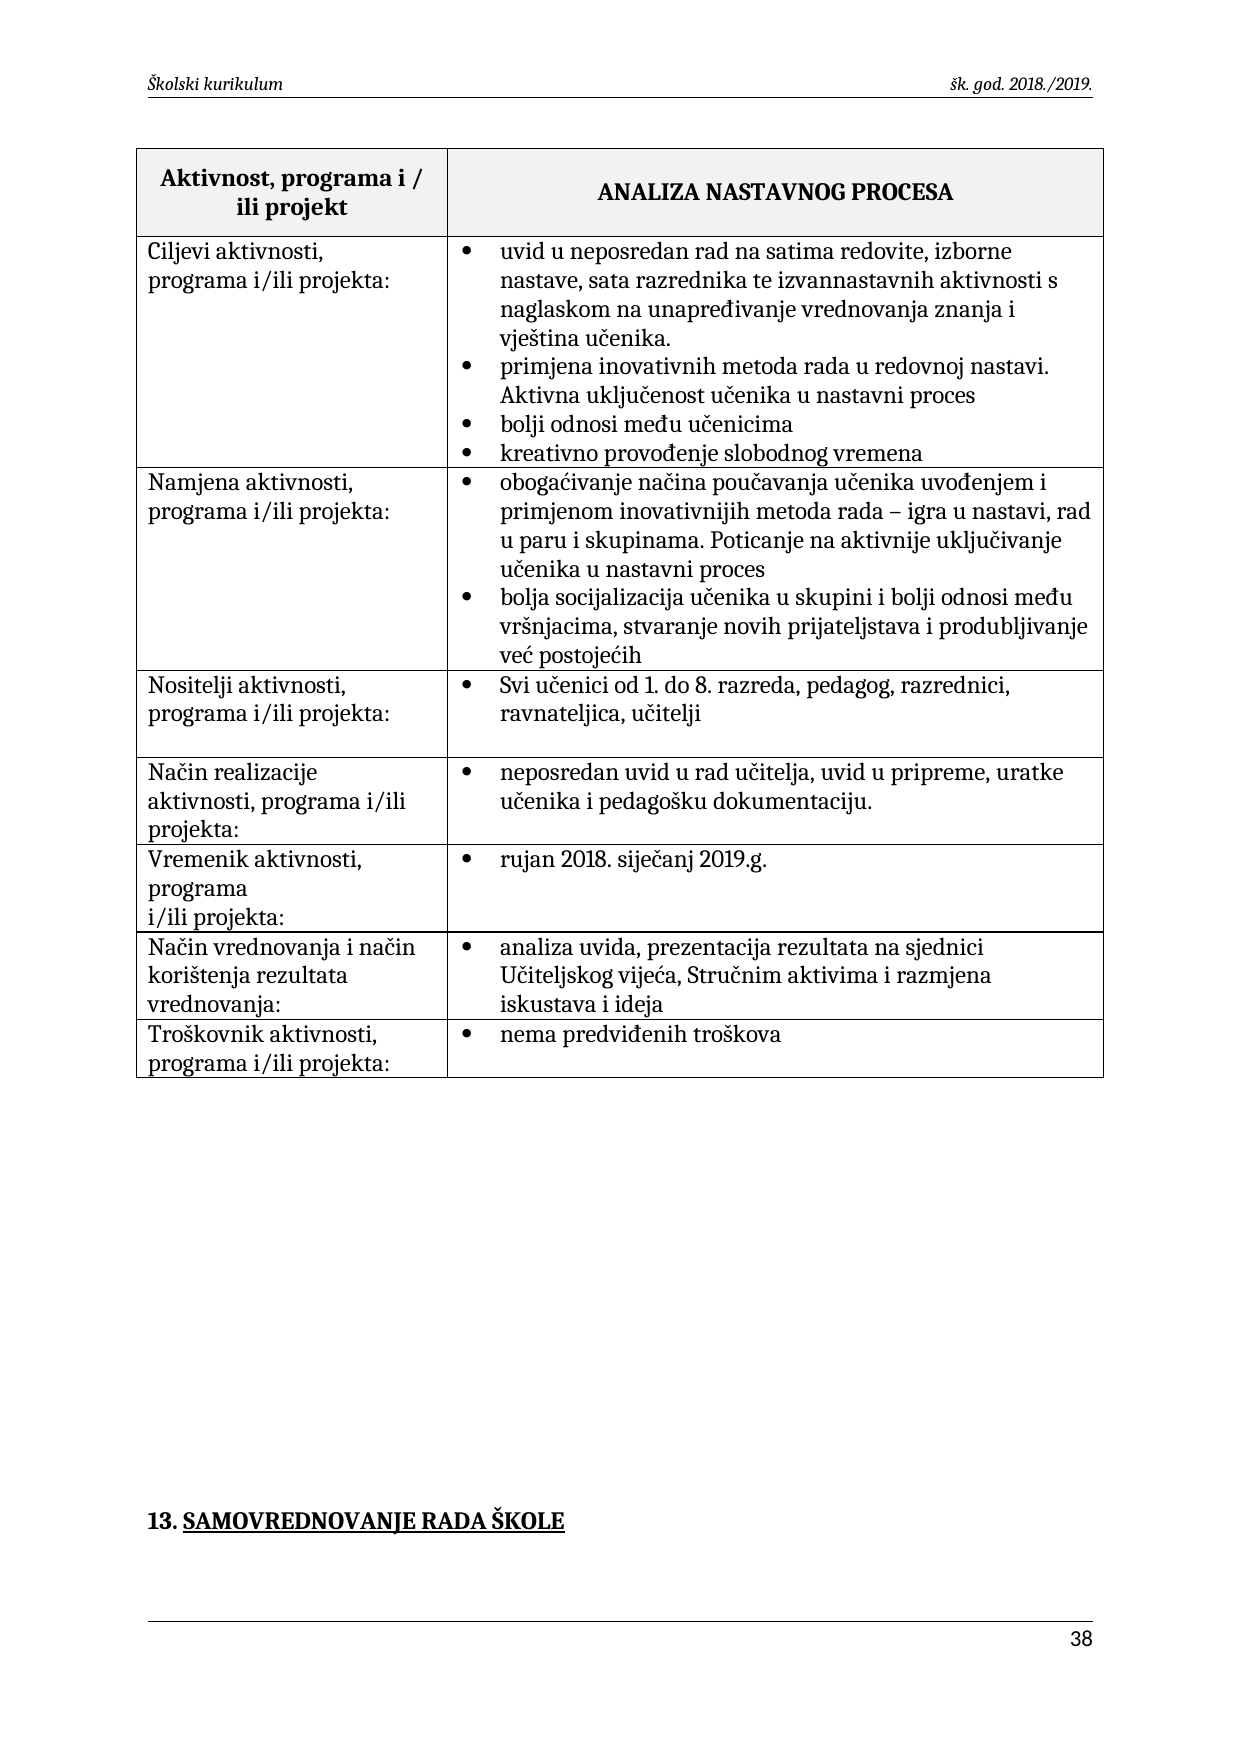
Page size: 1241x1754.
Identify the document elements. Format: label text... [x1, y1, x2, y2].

table_cell Nositelji aktivnosti, programa i/ili projekta: [137, 671, 447, 757]
table_cell nema predviđenih troškova [448, 1020, 1103, 1077]
table_cell Način realizacije aktivnosti, programa i/ili projekta: [137, 758, 447, 844]
table_cell rujan 2018. siječanj 2019.g. [448, 845, 1103, 931]
table_cell Vremenik aktivnosti, programa i/ili projekta: [137, 845, 447, 931]
table_cell Svi učenici od 1. do 8. razreda, pedagog, razrednici, ravnateljica, učitelji [448, 671, 1103, 757]
table_cell Ciljevi aktivnosti, programa i/ili projekta: [137, 237, 447, 467]
table_header Aktivnost, programa i / ili projekt [137, 149, 447, 236]
table_cell Način vrednovanja i način korištenja rezultata vrednovanja: [137, 933, 447, 1019]
table_cell Namjena aktivnosti, programa i/ili projekta: [137, 468, 447, 669]
table_cell obogaćivanje načina poučavanja učenika uvođenjem i primjenom inovativnijih metoda rada – igra u nastavi, rad u paru i skupinama. Poticanje na aktivnije uključivanje učenika u nastavni proces bolja socijalizacija učenika u skupini i bolji odnosi među vršnjacima, stvaranje novih prijateljstava i produbljivanje već postojećih [448, 468, 1103, 669]
table_cell neposredan uvid u rad učitelja, uvid u pripreme, uratke učenika i pedagošku dokumentaciju. [448, 758, 1103, 844]
table_header ANALIZA NASTAVNOG PROCESA [448, 149, 1103, 236]
text 13. SAMOVREDNOVANJE RADA ŠKOLE [148, 1507, 1093, 1536]
table_cell analiza uvida, prezentacija rezultata na sjednici Učiteljskog vijeća, Stručnim aktivima i razmjena iskustava i ideja [448, 933, 1103, 1019]
table_cell uvid u neposredan rad na satima redovite, izborne nastave, sata razrednika te izvannastavnih aktivnosti s naglaskom na unapređivanje vrednovanja znanja i vještina učenika. primjena inovativnih metoda rada u redovnoj nastavi. Aktivna uključenost učenika u nastavni proces bolji odnosi među učenicima kreativno provođenje slobodnog vremena [448, 237, 1103, 467]
table_cell Troškovnik aktivnosti, programa i/ili projekta: [137, 1020, 447, 1077]
